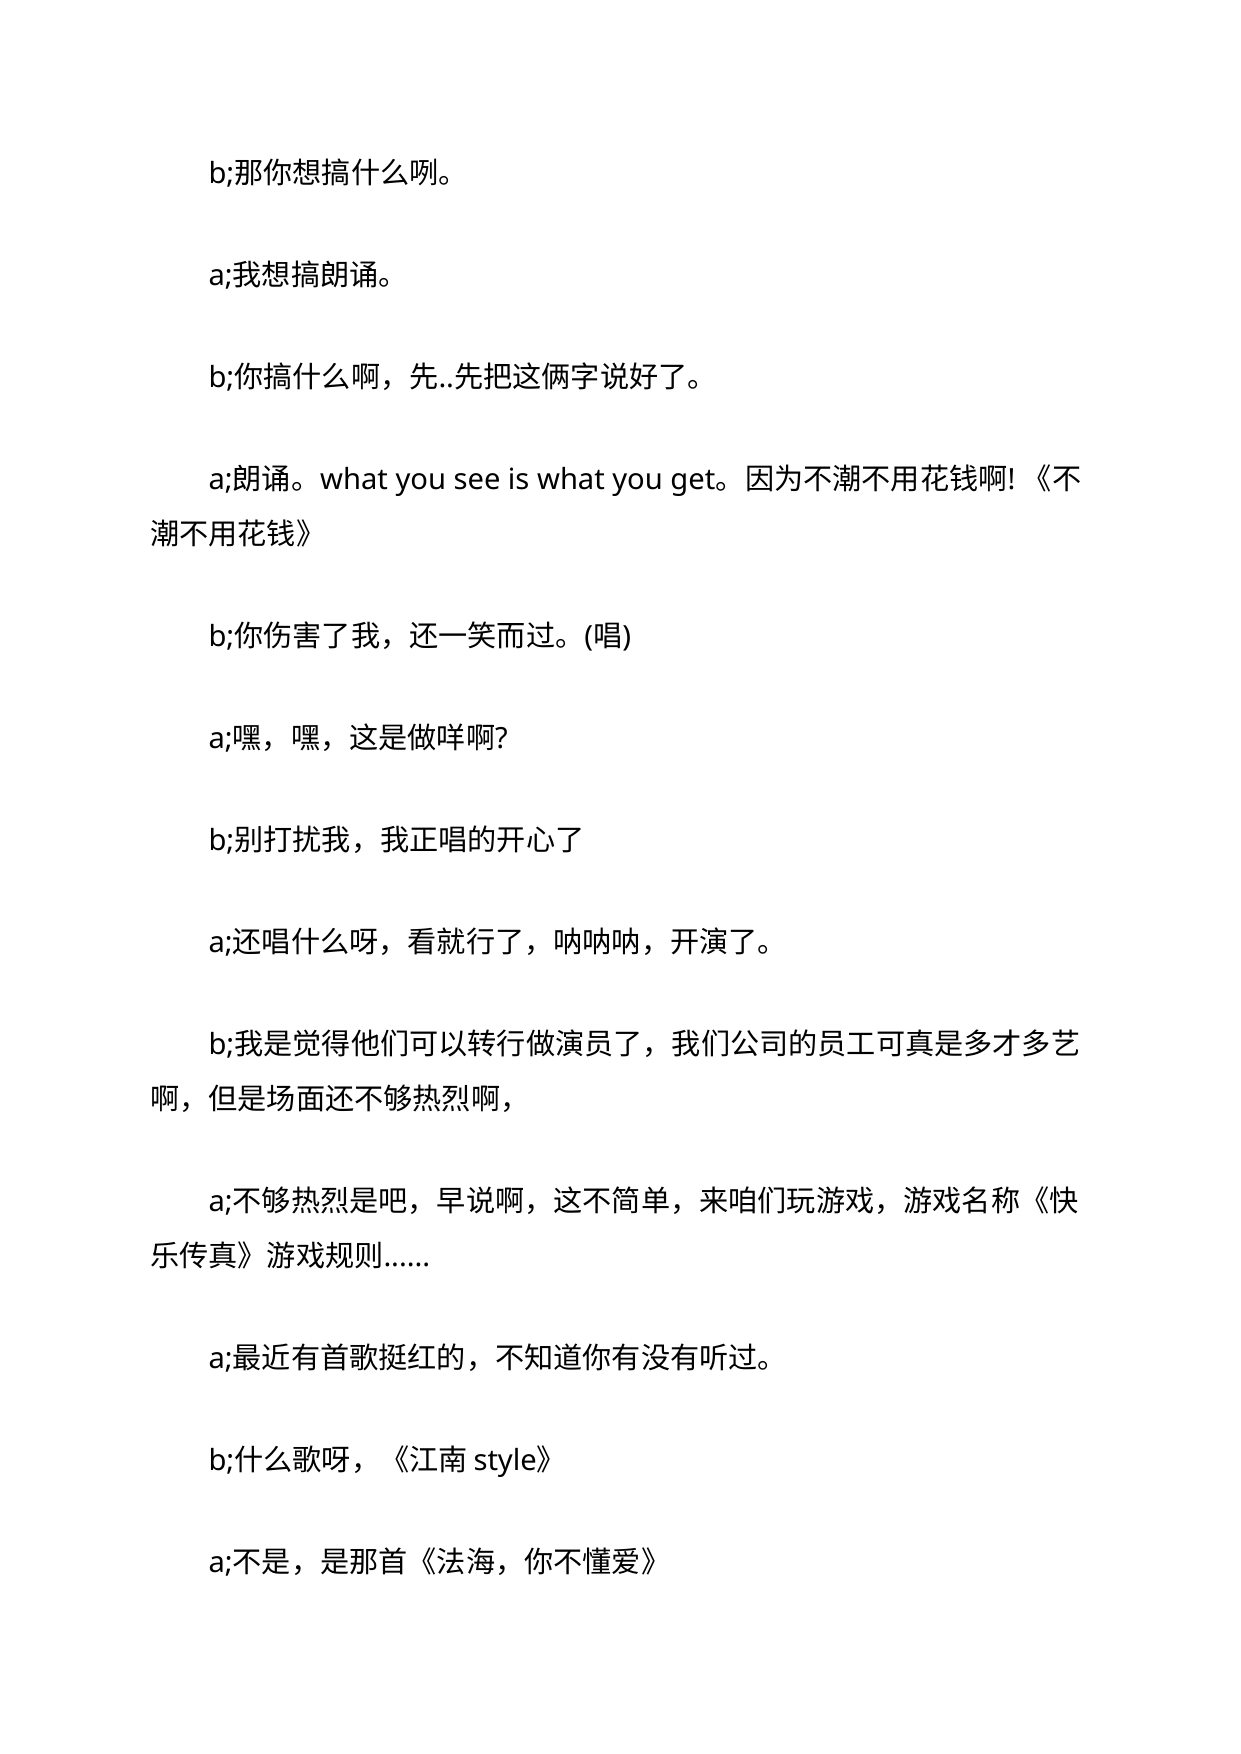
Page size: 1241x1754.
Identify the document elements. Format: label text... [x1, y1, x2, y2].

text a;不够热烈是吧，早说啊，这不简单，来咱们玩游戏，游戏名称《快乐传真》游戏规则...... [150, 1177, 1090, 1275]
text b;那你想搞什么咧。 [150, 150, 1090, 192]
text a;还唱什么呀，看就行了，呐呐呐，开演了。 [150, 919, 1090, 961]
text b;你搞什么啊，先..先把这俩字说好了。 [150, 354, 1090, 396]
text b;别打扰我，我正唱的开心了 [150, 817, 1090, 859]
text b;我是觉得他们可以转行做演员了，我们公司的员工可真是多才多艺啊，但是场面还不够热烈啊， [150, 1021, 1090, 1118]
text a;不是，是那首《法海，你不懂爱》 [150, 1538, 1090, 1581]
text b;你伤害了我，还一笑而过。(唱) [150, 613, 1090, 655]
text a;嘿，嘿，这是做咩啊? [150, 715, 1090, 757]
text a;朗诵。what you see is what you get。因为不潮不用花钱啊! 《不潮不用花钱》 [150, 456, 1090, 553]
text a;我想搞朗诵。 [150, 252, 1090, 294]
text a;最近有首歌挺红的，不知道你有没有听过。 [150, 1334, 1090, 1377]
text b;什么歌呀，《江南style》 [150, 1436, 1090, 1479]
